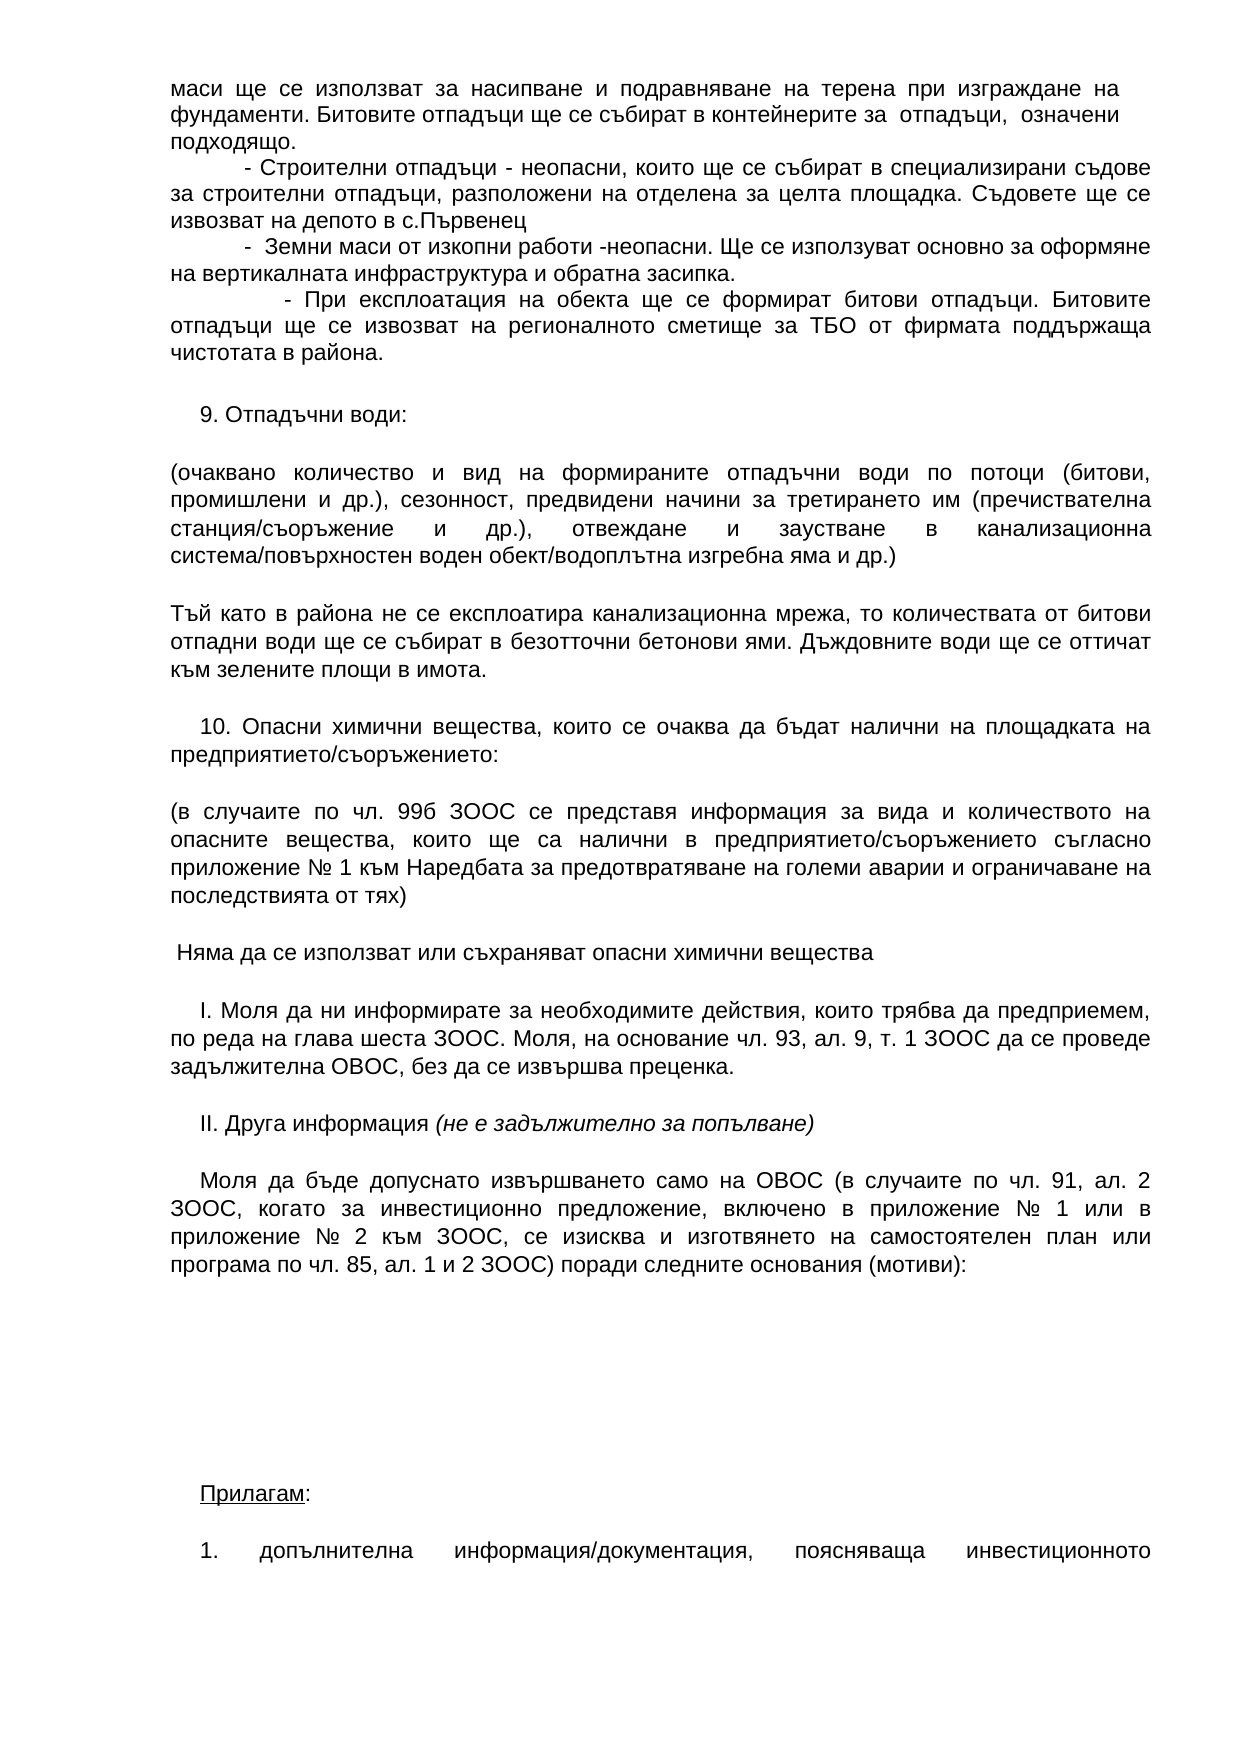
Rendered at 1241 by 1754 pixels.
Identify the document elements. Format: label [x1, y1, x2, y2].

table_header [159, 75, 1163, 1563]
